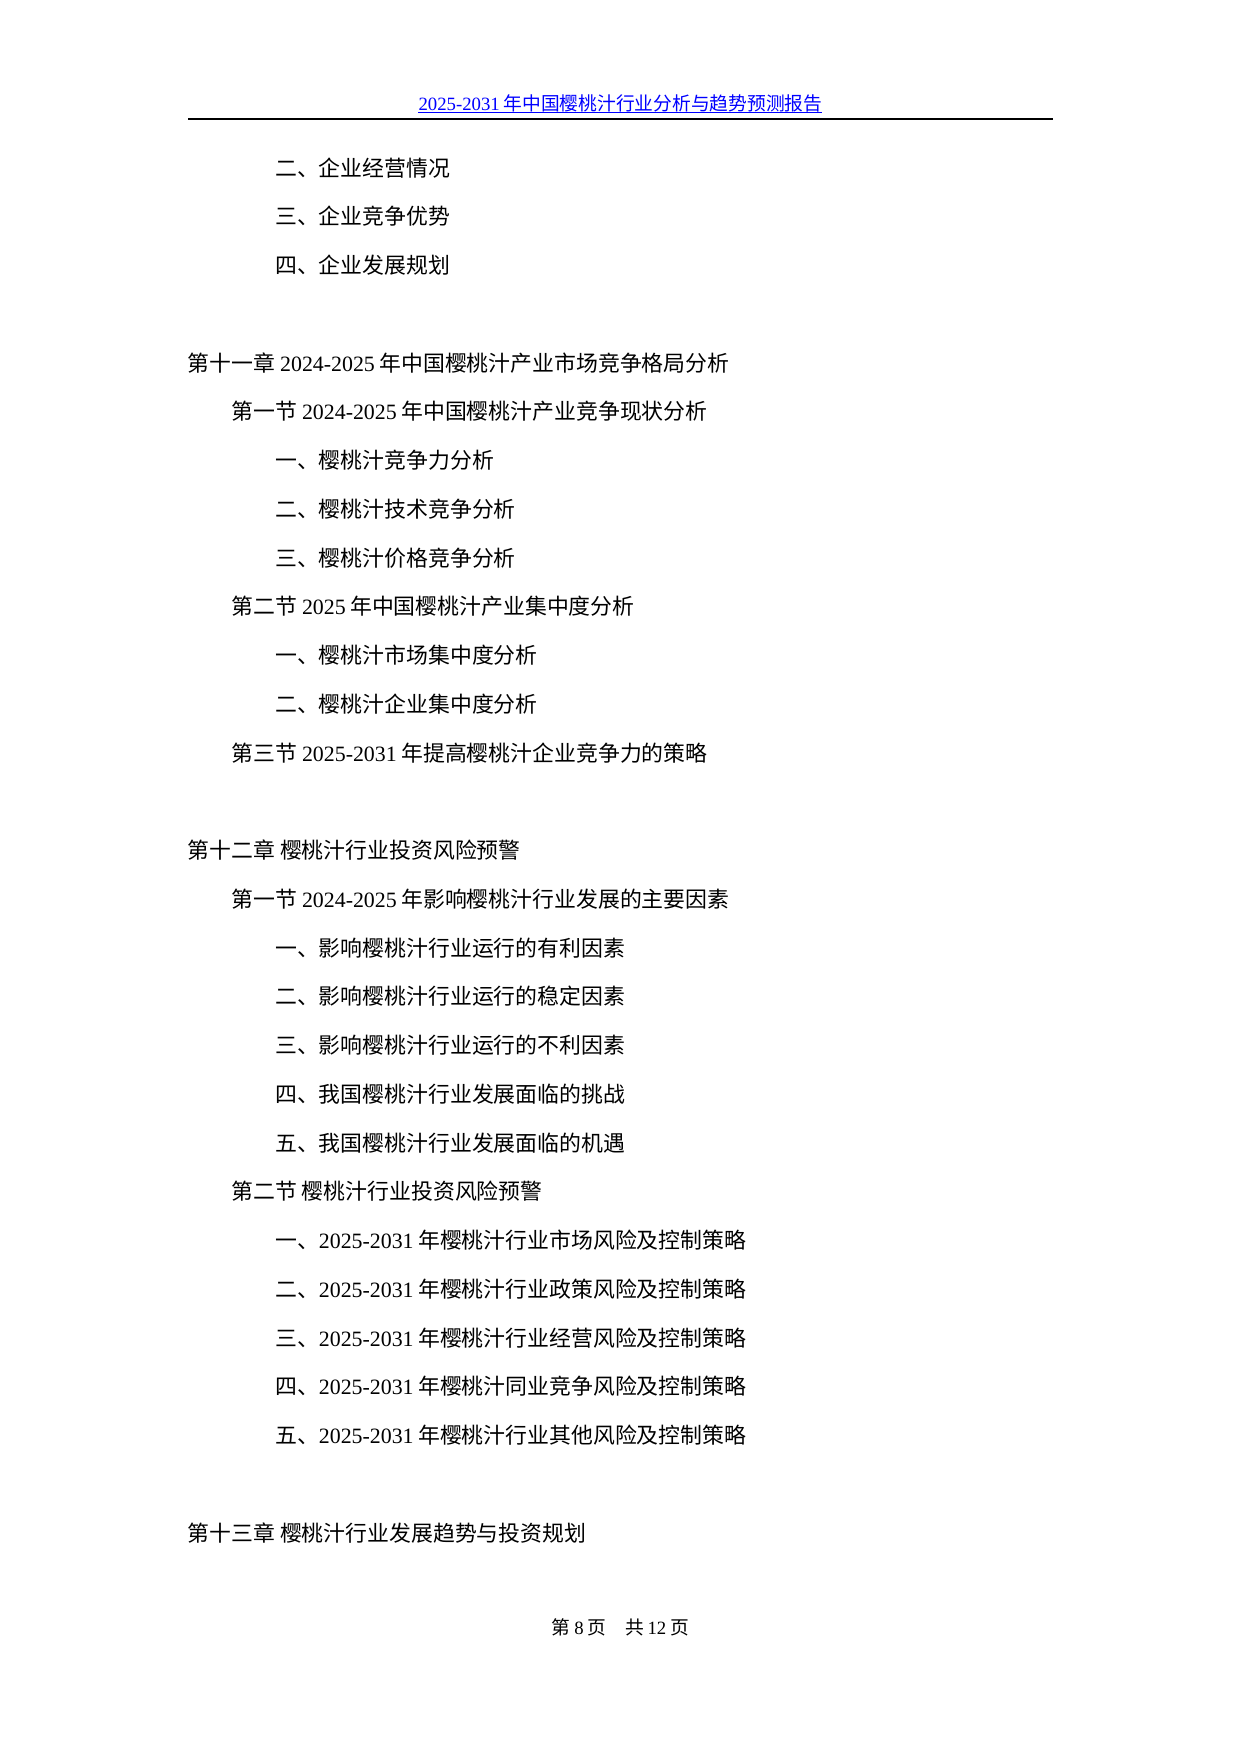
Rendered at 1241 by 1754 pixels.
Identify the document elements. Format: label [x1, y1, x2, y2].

text [187, 150, 1053, 1548]
